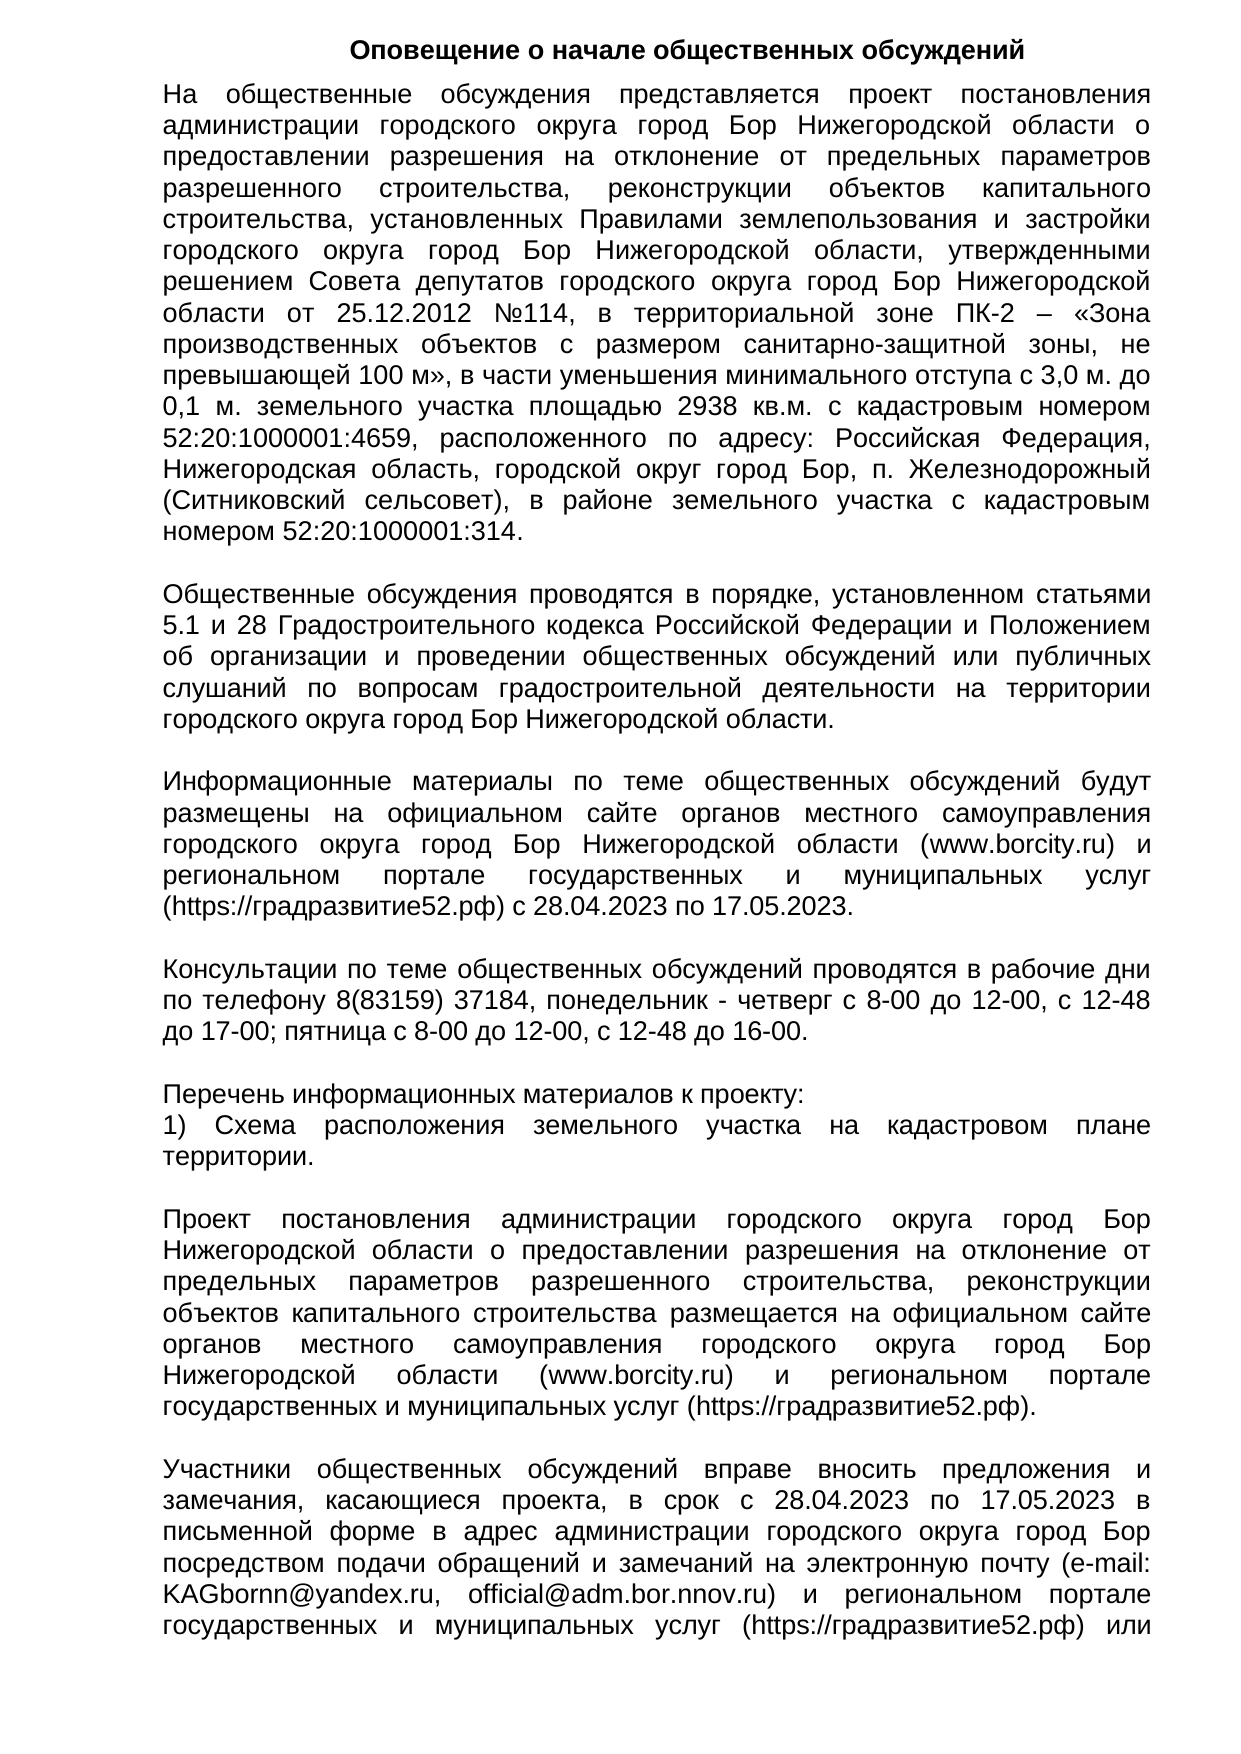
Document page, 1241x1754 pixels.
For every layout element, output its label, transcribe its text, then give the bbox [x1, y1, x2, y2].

text Общественные обсуждения проводятся в порядке, установленном статьями 5.1 и 28 Градостроительного кодекса Российской Федерации и Положением об организации и проведении общественных обсуждений или публичных слушаний по вопросам градостроительной деятельности на территории городского округа город Бор Нижегородской области. [162, 578, 1152, 734]
text Информационные материалы по теме общественных обсуждений будут размещены на официальном сайте органов местного самоуправления городского округа город Бор Нижегородской области (www.borcity.ru) и региональном портале государственных и муниципальных услуг (https://градразвитие52.рф) с 28.04.2023 по 17.05.2023. [162, 765, 1152, 922]
text Оповещение о начале общественных обсуждений [349, 34, 1152, 65]
text 1) Схема расположения земельного участка на кадастровом плане территории. [162, 1109, 1152, 1172]
text Перечень информационных материалов к проекту: [162, 1078, 1152, 1109]
text Консультации по теме общественных обсуждений проводятся в рабочие дни по телефону 8(83159) 37184, понедельник - четверг с 8-00 до 12-00, с 12-48 до 17-00; пятница с 8-00 до 12-00, с 12-48 до 16-00. [162, 953, 1152, 1047]
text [162, 1453, 1152, 1640]
text На общественные обсуждения представляется проект постановления администрации городского округа город Бор Нижегородской области о предоставлении разрешения на отклонение от предельных параметров разрешенного строительства, реконструкции объектов капитального строительства, установленных Правилами землепользования и застройки городского округа город Бор Нижегородской области, утвержденными решением Совета депутатов городского округа город Бор Нижегородской области от 25.12.2012 №114, в территориальной зоне ПК-2 – «Зона производственных объектов с размером санитарно-защитной зоны, не превышающей », в части уменьшения минимального отступа с 3,0 м. до 0,1 м. земельного участка площадью 2938 кв.м. с кадастровым номером 52:20:1000001:4659, расположенного по адресу: Российская Федерация, Нижегородская область, городской округ город Бор, п. Железнодорожный (Ситниковский сельсовет), в районе земельного участка с кадастровым номером 52:20:1000001:314. [162, 78, 1152, 547]
text Проект постановления администрации городского округа город Бор Нижегородской области о предоставлении разрешения на отклонение от предельных параметров разрешенного строительства, реконструкции объектов капитального строительства размещается на официальном сайте органов местного самоуправления городского округа город Бор Нижегородской области (www.borcity.ru) и региональном портале государственных и муниципальных услуг (https://градразвитие52.рф). [162, 1203, 1152, 1422]
